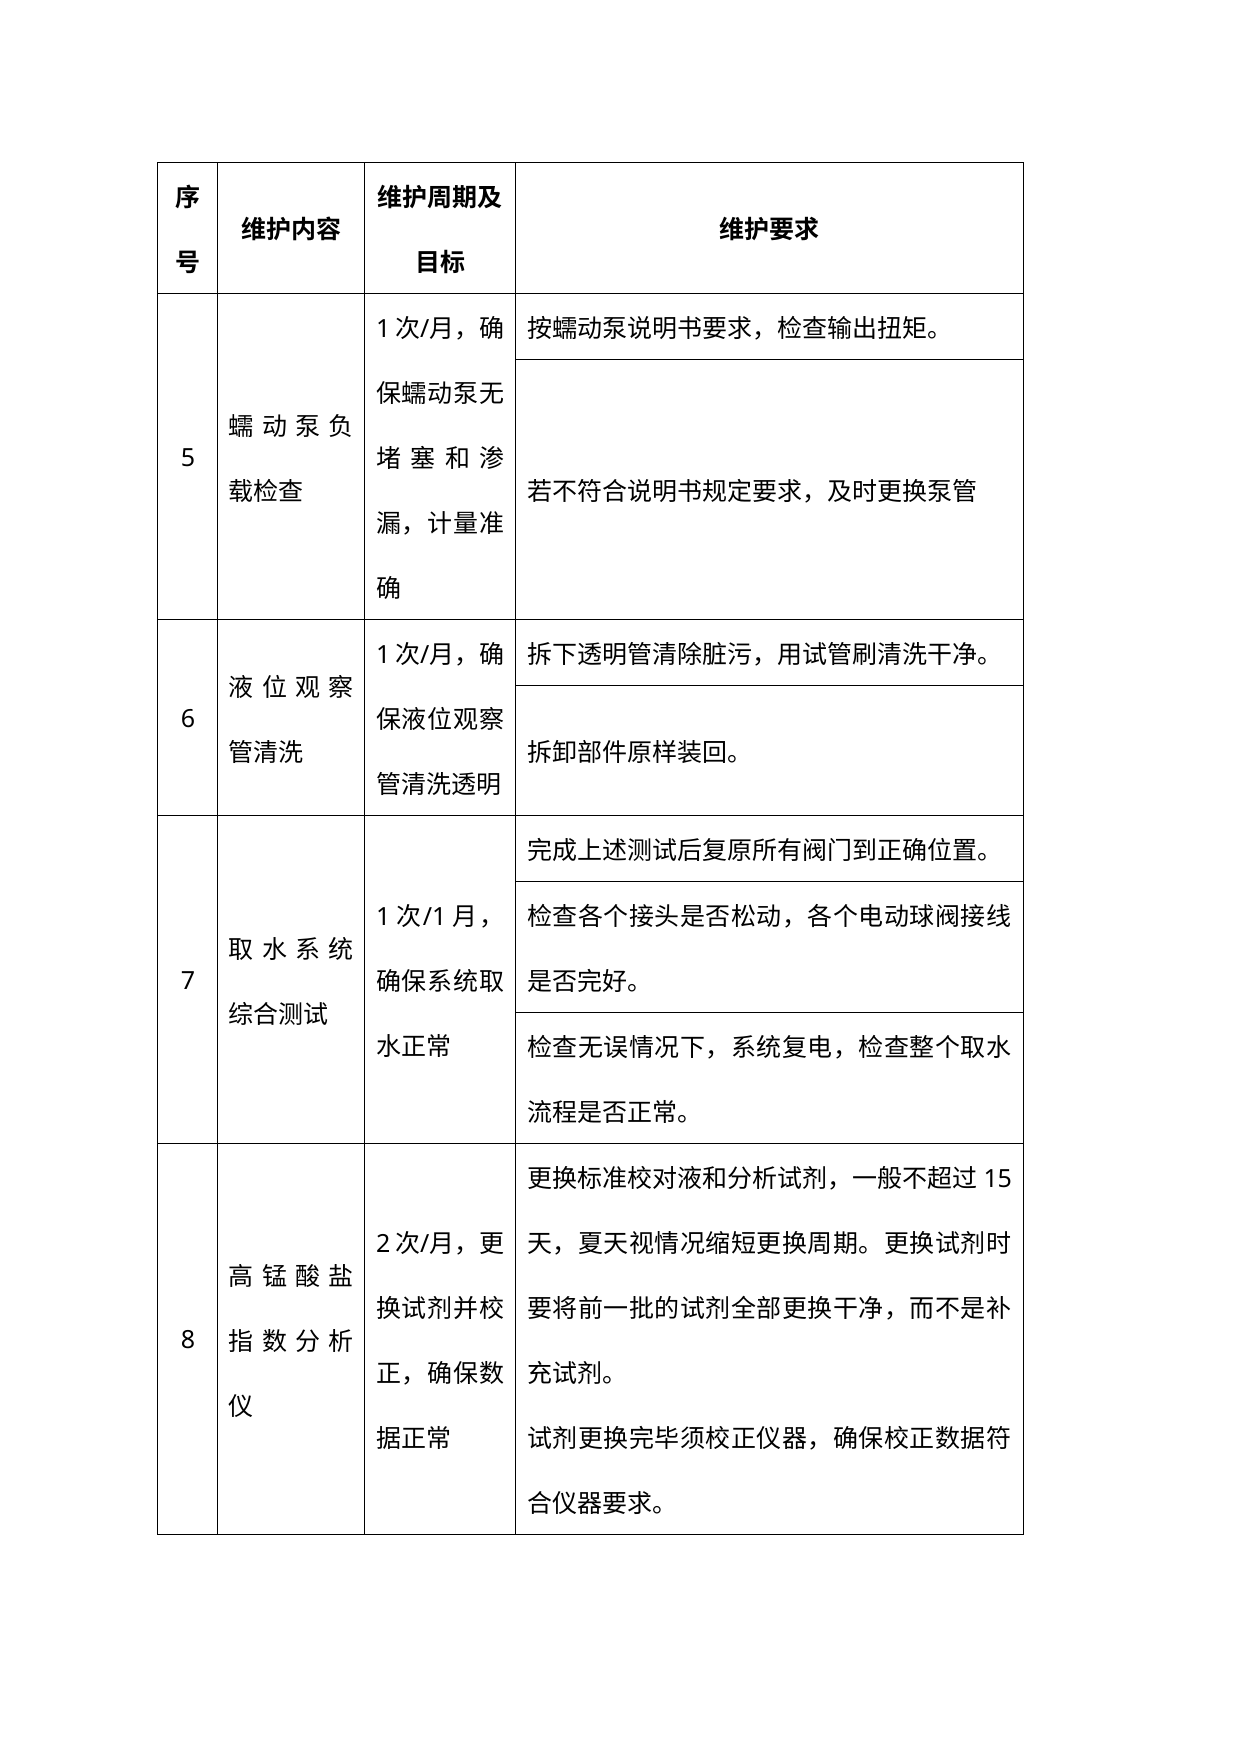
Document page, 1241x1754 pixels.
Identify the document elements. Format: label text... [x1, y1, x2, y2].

table_cell 1次/月，确保蠕动泵无堵塞和渗漏，计量准确 [365, 294, 515, 619]
table_cell 拆卸部件原样装回。 [516, 686, 1023, 815]
table_cell 更换标准校对液和分析试剂，一般不超过15天，夏天视情况缩短更换周期。更换试剂时要将前一批的试剂全部更换干净，而不是补充试剂。 试剂更换完毕须校正仪器，确保校正数据符合仪器要求。 [516, 1144, 1023, 1534]
table_cell 高锰酸盐指数分析仪 [218, 1144, 364, 1534]
table_cell 拆下透明管清除脏污，用试管刷清洗干净。 [516, 620, 1023, 685]
table_header 维护要求 [516, 163, 1023, 293]
table_cell 液位观察管清洗 [218, 620, 364, 815]
table_cell 8 [158, 1144, 217, 1534]
table_cell 6 [158, 620, 217, 815]
table_header 序号 [158, 163, 217, 293]
table_cell 完成上述测试后复原所有阀门到正确位置。 [516, 816, 1023, 881]
table_cell 取水系统综合测试 [218, 816, 364, 1143]
table_header 维护周期及目标 [365, 163, 515, 293]
table_cell 7 [158, 816, 217, 1143]
table_cell 5 [158, 294, 217, 619]
table_cell 按蠕动泵说明书要求，检查输出扭矩。 [516, 294, 1023, 359]
table_cell 检查各个接头是否松动，各个电动球阀接线是否完好。 [516, 882, 1023, 1012]
table_cell 蠕动泵负载检查 [218, 294, 364, 619]
table_cell 1次/月，确保液位观察管清洗透明 [365, 620, 515, 815]
table_cell 若不符合说明书规定要求，及时更换泵管 [516, 360, 1023, 619]
table_header 维护内容 [218, 163, 364, 293]
table_cell 2次/月，更换试剂并校正，确保数据正常 [365, 1144, 515, 1534]
table_cell 1次/1月，确保系统取水正常 [365, 816, 515, 1143]
table_cell 检查无误情况下，系统复电，检查整个取水流程是否正常。 [516, 1013, 1023, 1143]
